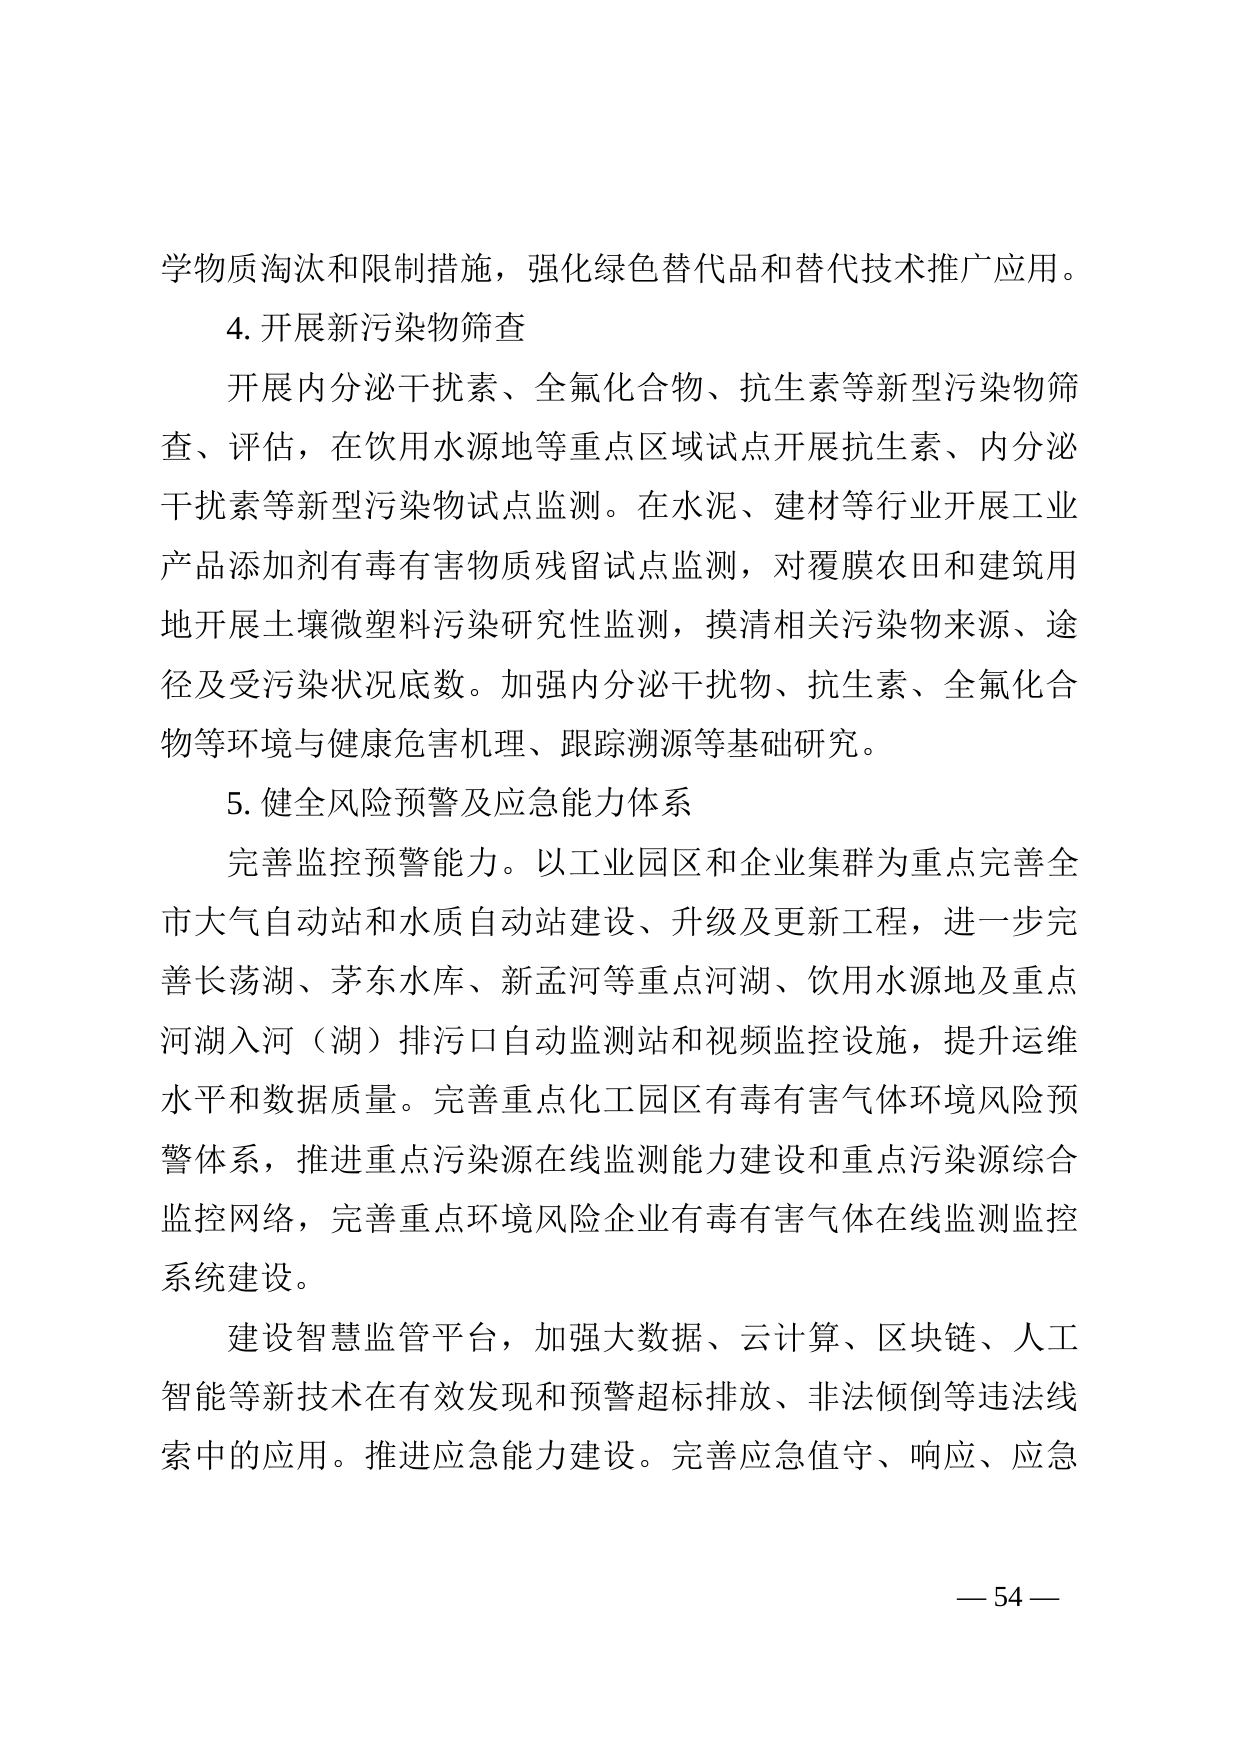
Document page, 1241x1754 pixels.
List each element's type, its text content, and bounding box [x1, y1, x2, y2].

text 4. 开展新污染物筛查 [159, 292, 1081, 352]
text 5. 健全风险预警及应急能力体系 [159, 767, 1081, 827]
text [159, 233, 1081, 292]
text 开展内分泌干扰素、全氟化合物、抗生素等新型污染物筛查、评估，在饮用水源地等重点区域试点开展抗生素、内分泌干扰素等新型污染物试点监测。在水泥、建材等行业开展工业产品添加剂有毒有害物质残留试点监测，对覆膜农田和建筑用地开展土壤微塑料污染研究性监测，摸清相关污染物来源、途径及受污染状况底数。加强内分泌干扰物、抗生素、全氟化合物等环境与健康危害机理、跟踪溯源等基础研究。 [159, 352, 1081, 767]
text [159, 1302, 1081, 1480]
text 完善监控预警能力。以工业园区和企业集群为重点完善全市大气自动站和水质自动站建设、升级及更新工程，进一步完善长荡湖、茅东水库、新孟河等重点河湖、饮用水源地及重点河湖入河（湖）排污口自动监测站和视频监控设施，提升运维水平和数据质量。完善重点化工园区有毒有害气体环境风险预警体系，推进重点污染源在线监测能力建设和重点污染源综合监控网络，完善重点环境风险企业有毒有害气体在线监测监控系统建设。 [159, 827, 1081, 1302]
